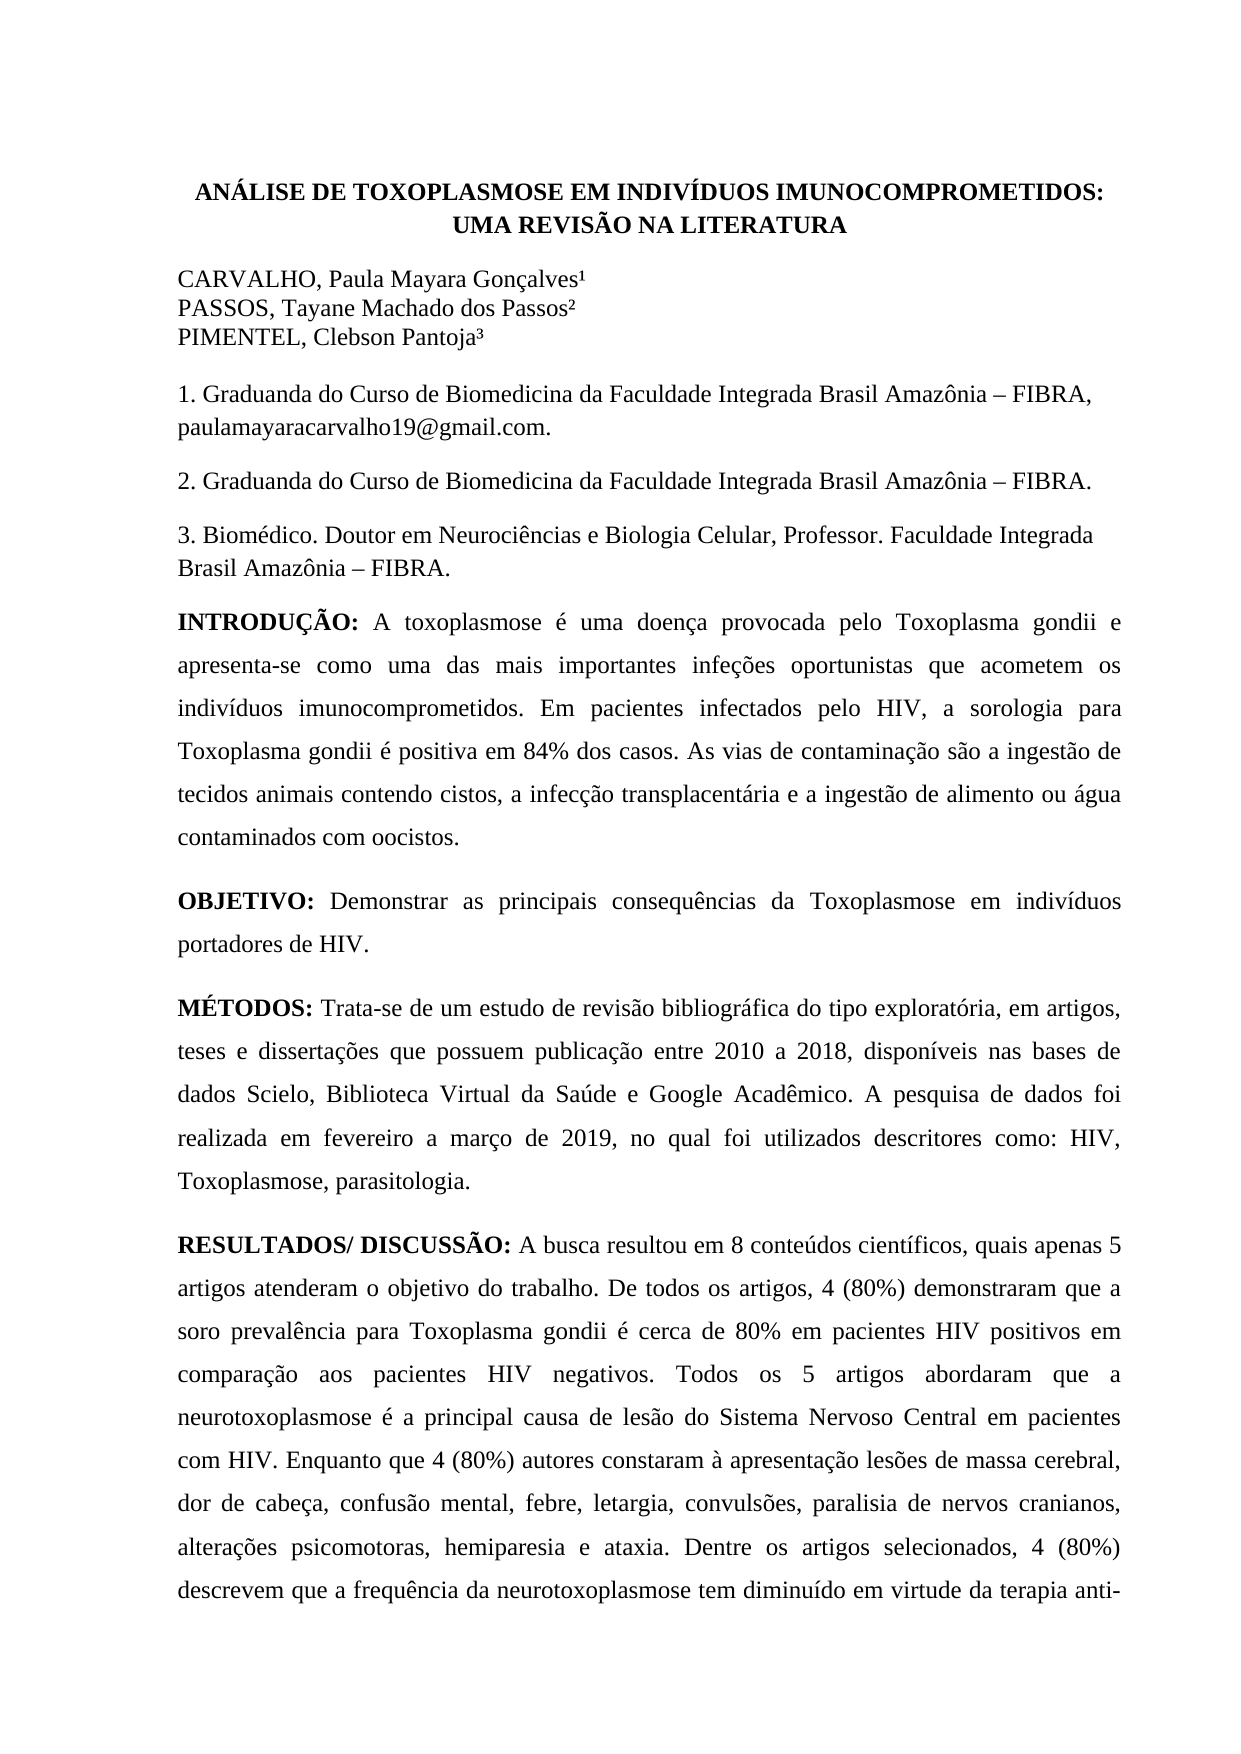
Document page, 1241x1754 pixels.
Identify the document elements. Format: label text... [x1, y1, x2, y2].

text INTRODUÇÃO: A toxoplasmose é uma doença provocada pelo Toxoplasma gondii e apresenta-se como uma das mais importantes infeções oportunistas que acometem os indivíduos imunocomprometidos. Em pacientes infectados pelo HIV, a sorologia para Toxoplasma gondii é positiva em 84% dos casos. As vias de contaminação são a ingestão de tecidos animais contendo cistos, a infecção transplacentária e a ingestão de alimento ou água contaminados com oocistos. [177, 607, 1122, 851]
text 2. Graduanda do Curso de Biomedicina da Faculdade Integrada Brasil Amazônia – FIBRA. [177, 466, 1122, 495]
text 1. Graduanda do Curso de Biomedicina da Faculdade Integrada Brasil Amazônia – FIBRA, paulamayaracarvalho19@gmail.com. [177, 379, 1122, 441]
text 3. Biomédico. Doutor em Neurociências e Biologia Celular, Professor. Faculdade Integrada Brasil Amazônia – FIBRA. [177, 520, 1122, 582]
text PASSOS, Tayane Machado dos Passos² [177, 293, 1122, 322]
text MÉTODOS: Trata-se de um estudo de revisão bibliográfica do tipo exploratória, em artigos, teses e dissertações que possuem publicação entre 2010 a 2018, disponíveis nas bases de dados Scielo, Biblioteca Virtual da Saúde e Google Acadêmico. A pesquisa de dados foi realizada em fevereiro a março de 2019, no qual foi utilizados descritores como: HIV, Toxoplasmose, parasitologia. [177, 993, 1122, 1194]
text PIMENTEL, Clebson Pantoja³ [177, 322, 1122, 350]
text CARVALHO, Paula Mayara Gonçalves¹ [177, 264, 1122, 293]
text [177, 1230, 1122, 1603]
text OBJETIVO: Demonstrar as principais consequências da Toxoplasmose em indivíduos portadores de HIV. [177, 886, 1122, 958]
text ANÁLISE DE TOXOPLASMOSE EM INDIVÍDUOS IMUNOCOMPROMETIDOS: UMA REVISÃO NA LITERATURA [177, 177, 1122, 239]
